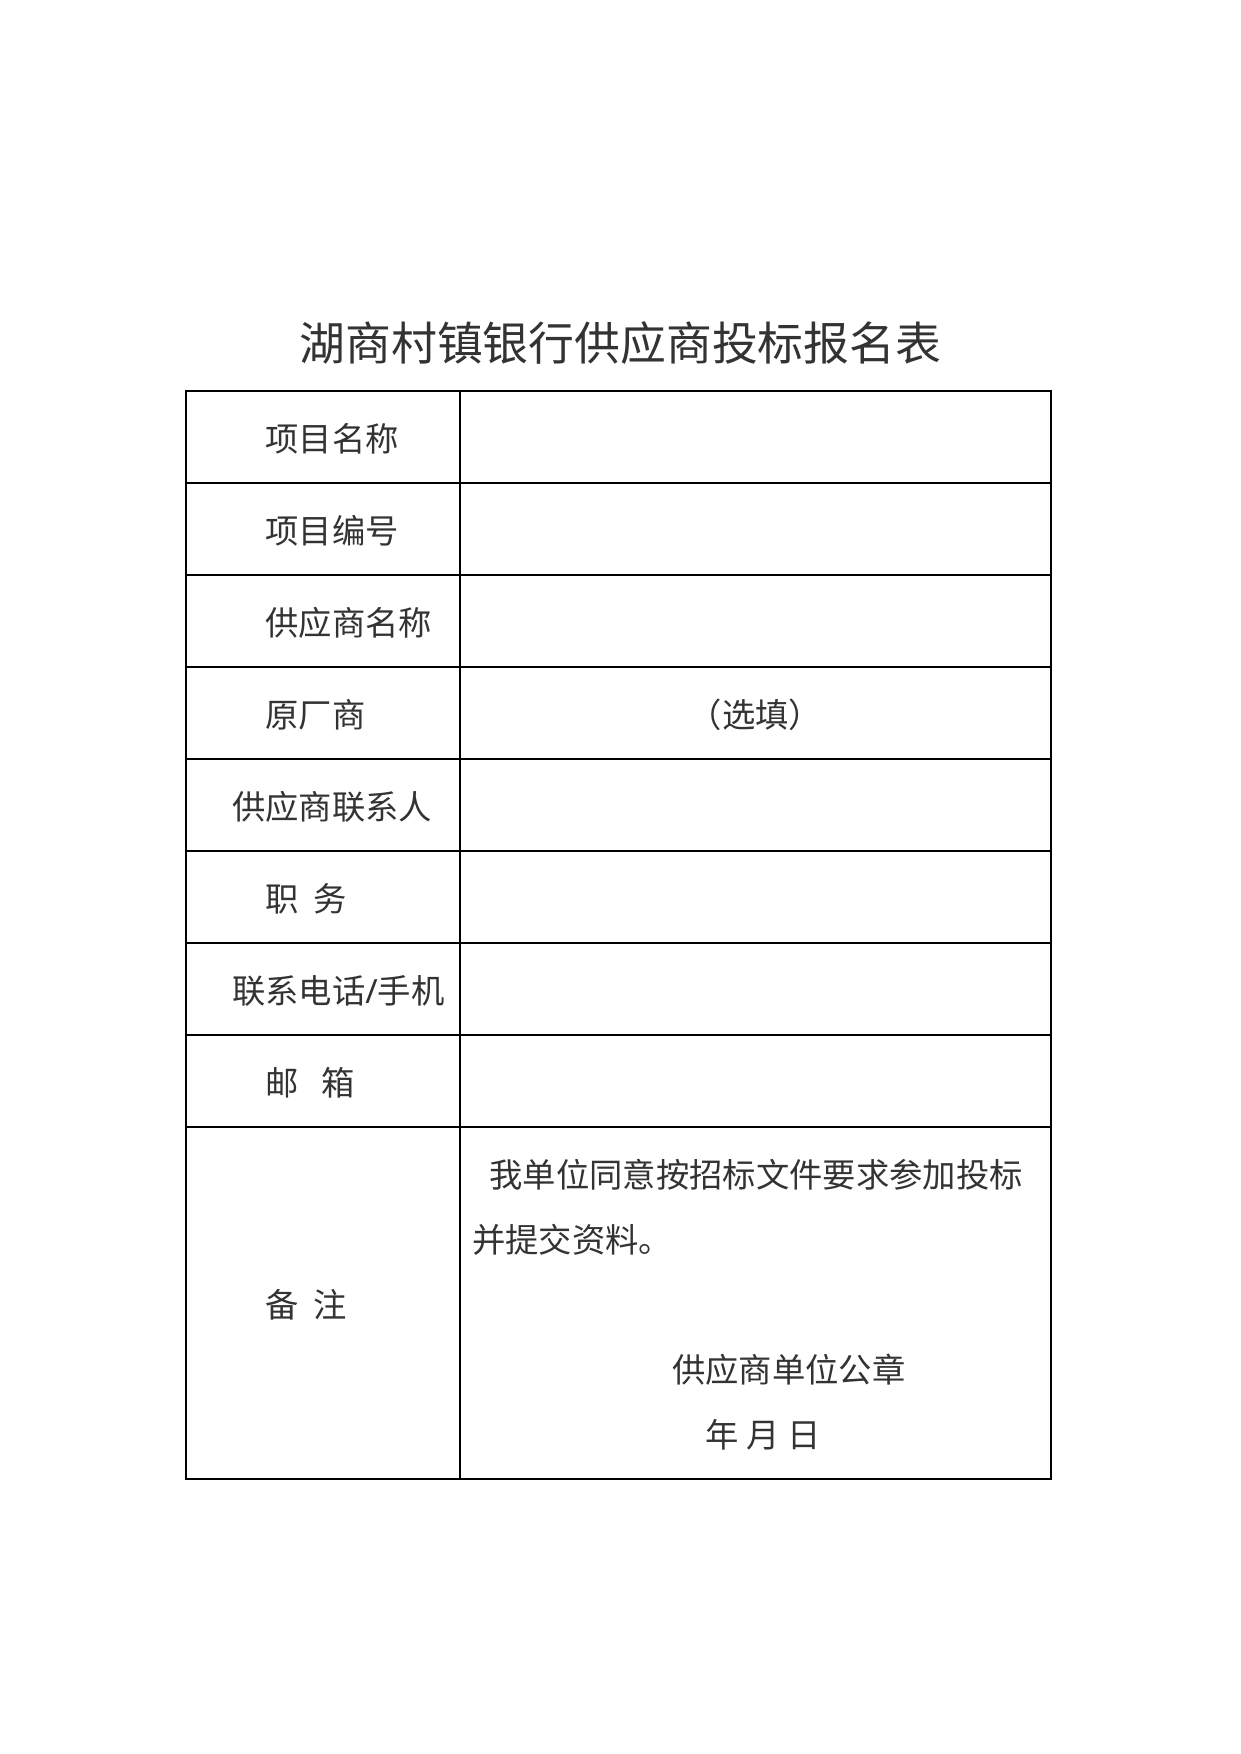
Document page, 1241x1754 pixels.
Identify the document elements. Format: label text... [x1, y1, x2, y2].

table_cell 备 注 [187, 1128, 459, 1478]
table_cell 邮 箱 [187, 1036, 459, 1126]
table_header 项目名称 [187, 392, 459, 482]
table_cell 我单位同意按招标文件要求参加投标并提交资料。 供应商单位公章 年 月 日 [461, 1128, 1050, 1478]
table_cell [461, 576, 1050, 666]
table_cell 项目编号 [187, 484, 459, 574]
table_cell [461, 760, 1050, 850]
table_cell 原厂商 [187, 668, 459, 758]
table_cell [461, 1036, 1050, 1126]
table_cell [461, 944, 1050, 1034]
table_cell 职 务 [187, 852, 459, 942]
table_cell 联系电话/手机 [187, 944, 459, 1034]
table_cell 供应商联系人 [187, 760, 459, 850]
table_header [461, 392, 1050, 482]
table_cell [461, 484, 1050, 574]
table_cell 供应商名称 [187, 576, 459, 666]
table_cell [461, 852, 1050, 942]
text 湖商村镇银行供应商投标报名表 [187, 292, 1053, 389]
table_cell （选填） [461, 668, 1050, 758]
